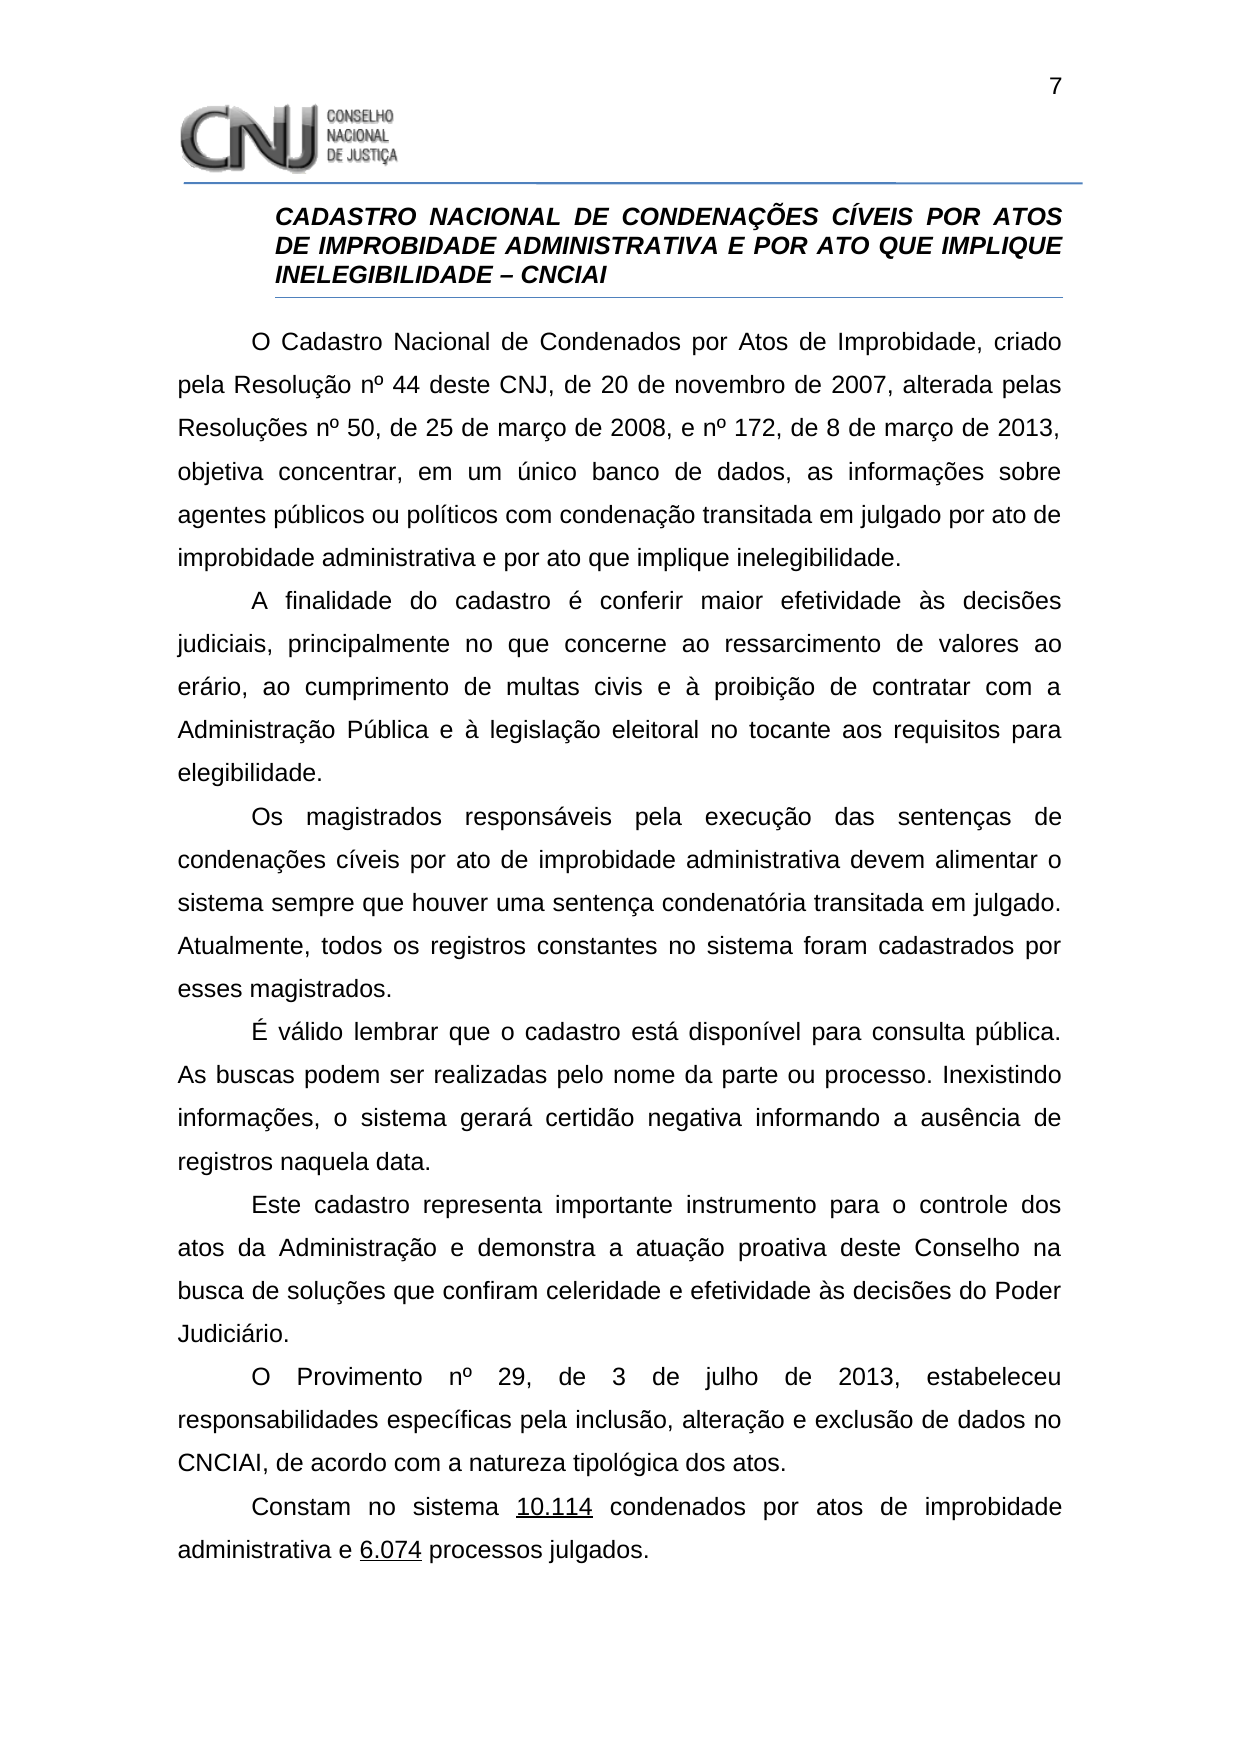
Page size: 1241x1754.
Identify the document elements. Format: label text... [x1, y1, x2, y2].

text Este cadastro representa importante instrumento para o controle dos atos da Administração e demonstra a atuação proativa deste Conselho na busca de soluções que confiram celeridade e efetividade às decisões do Poder Judiciário. [177, 1189, 1063, 1348]
text A finalidade do cadastro é conferir maior efetividade às decisões judiciais, principalmente no que concerne ao ressarcimento de valores ao erário, ao cumprimento de multas civis e à proibição de contratar com a Administração Pública e à legislação eleitoral no tocante aos requisitos para elegibilidade. [177, 586, 1063, 787]
picture [177, 102, 399, 174]
text Os magistrados responsáveis pela execução das sentenças de condenações cíveis por ato de improbidade administrativa devem alimentar o sistema sempre que houver uma sentença condenatória transitada em julgado. Atualmente, todos os registros constantes no sistema foram cadastrados por esses magistrados. [177, 801, 1063, 1003]
text Constam no sistema 10.114 condenados por atos de improbidade administrativa e 6.074 processos julgados. [177, 1491, 1063, 1563]
text CADASTRO NACIONAL DE CONDENAÇÕES CÍVEIS POR ATOS DE IMPROBIDADE ADMINISTRATIVA E POR ATO QUE IMPLIQUE INELEGIBILIDADE – CNCIAI [275, 202, 1063, 297]
text É válido lembrar que o cadastro está disponível para consulta pública. As buscas podem ser realizadas pelo nome da parte ou processo. Inexistindo informações, o sistema gerará certidão negativa informando a ausência de registros naquela data. [177, 1017, 1063, 1175]
text O Provimento nº 29, de 3 de julho de 2013, estabeleceu responsabilidades específicas pela inclusão, alteração e exclusão de dados no CNCIAI, de acordo com a natureza tipológica dos atos. [177, 1362, 1063, 1477]
text O Cadastro Nacional de Condenados por Atos de Improbidade, criado pela Resolução nº 44 deste CNJ, de 20 de novembro de 2007, alterada pelas Resoluções nº 50, de 25 de março de 2008, e nº 172, de 8 de março de 2013, objetiva concentrar, em um único banco de dados, as informações sobre agentes públicos ou políticos com condenação transitada em julgado por ato de improbidade administrativa e por ato que implique inelegibilidade. [177, 327, 1063, 571]
